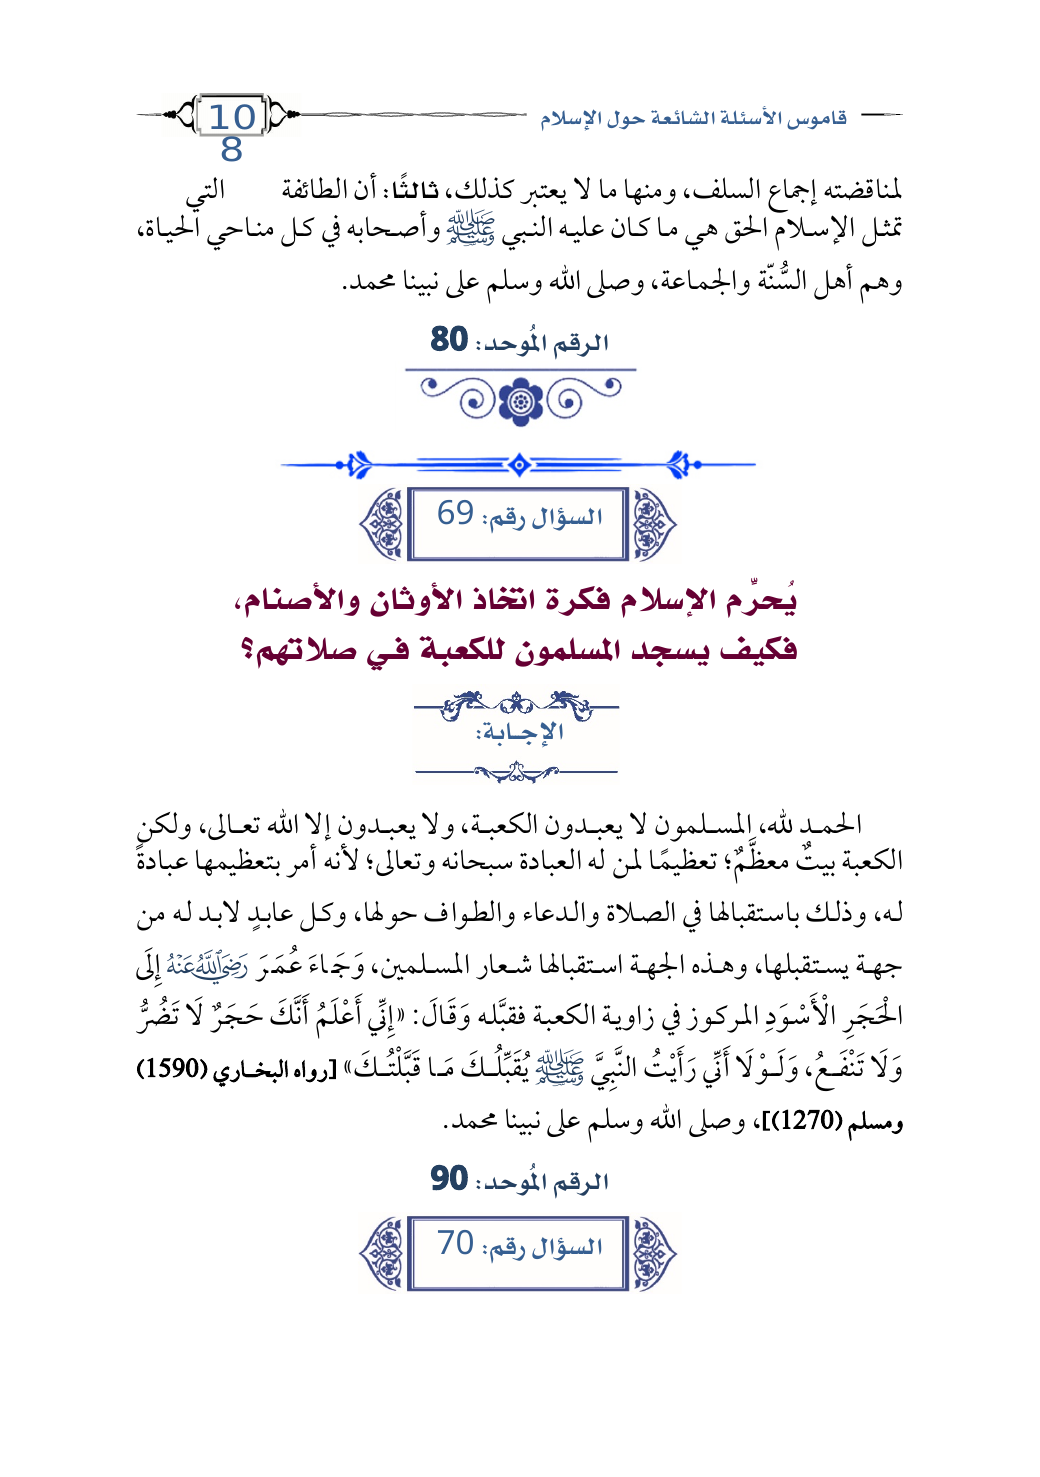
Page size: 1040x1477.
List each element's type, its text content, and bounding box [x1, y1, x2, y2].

text السؤال رقم: 69 [136, 492, 903, 543]
title يُحرِّم الإسلام فكرة اتخاذ الأوثان والأصنام، فكيف يسجد المسلمون للكعبة فـي صلاتهم؟ [136, 575, 903, 674]
picture [357, 543, 682, 564]
picture [275, 441, 764, 492]
text السؤال رقم: 70 [136, 1222, 903, 1273]
picture [395, 361, 643, 431]
text الحمد لله، المسلمون لا يعبدون الكعبة، ولا يعبدون إلا الله تعالى، ولكن الكعبة بيتٌ معظَّمٌ؛ تعظيمًـا لمن له العبادة سبحانه وتعالى؛ لأنه أمر بتعظيمها عبادةً له، وذلك باستقبالها في الصلاة والدعاء والطواف حولها، وكل عابدٍ لابد له من جهة يستقبلها، وهذه الجهة استقبالها شعار المسلمين، وَجَاءَ عُمَرَ ◙ إِلَى الْحَجَرِ الْأَسْوَدِ المركوز في زاوية الكعبة فقبَّله وَقَالَ: «إِنِّي أَعْلَمُ أَنَّكَ حَجَرٌ لَا تَضُرُّ وَلَا تَنْفَعُ، وَلَوْلَا أَنِّي رَأَيْتُ النَّبِيَّ ☺ يُقَبِّلُكَ مَا قَبَّلْتُكَ» [رواه البخاري (1590) ومسلم (1270)]، وصلى الله وسلم على نبينا محمد. [136, 792, 903, 1154]
subtitle الرقم المُوحد: 80 [136, 317, 903, 358]
picture [357, 1273, 682, 1294]
text الإجــابة: [136, 707, 903, 759]
subtitle الرقم المُوحد: 90 [136, 1156, 903, 1198]
picture [357, 1212, 682, 1222]
picture [412, 759, 620, 785]
picture [161, 93, 302, 137]
picture [412, 684, 620, 707]
